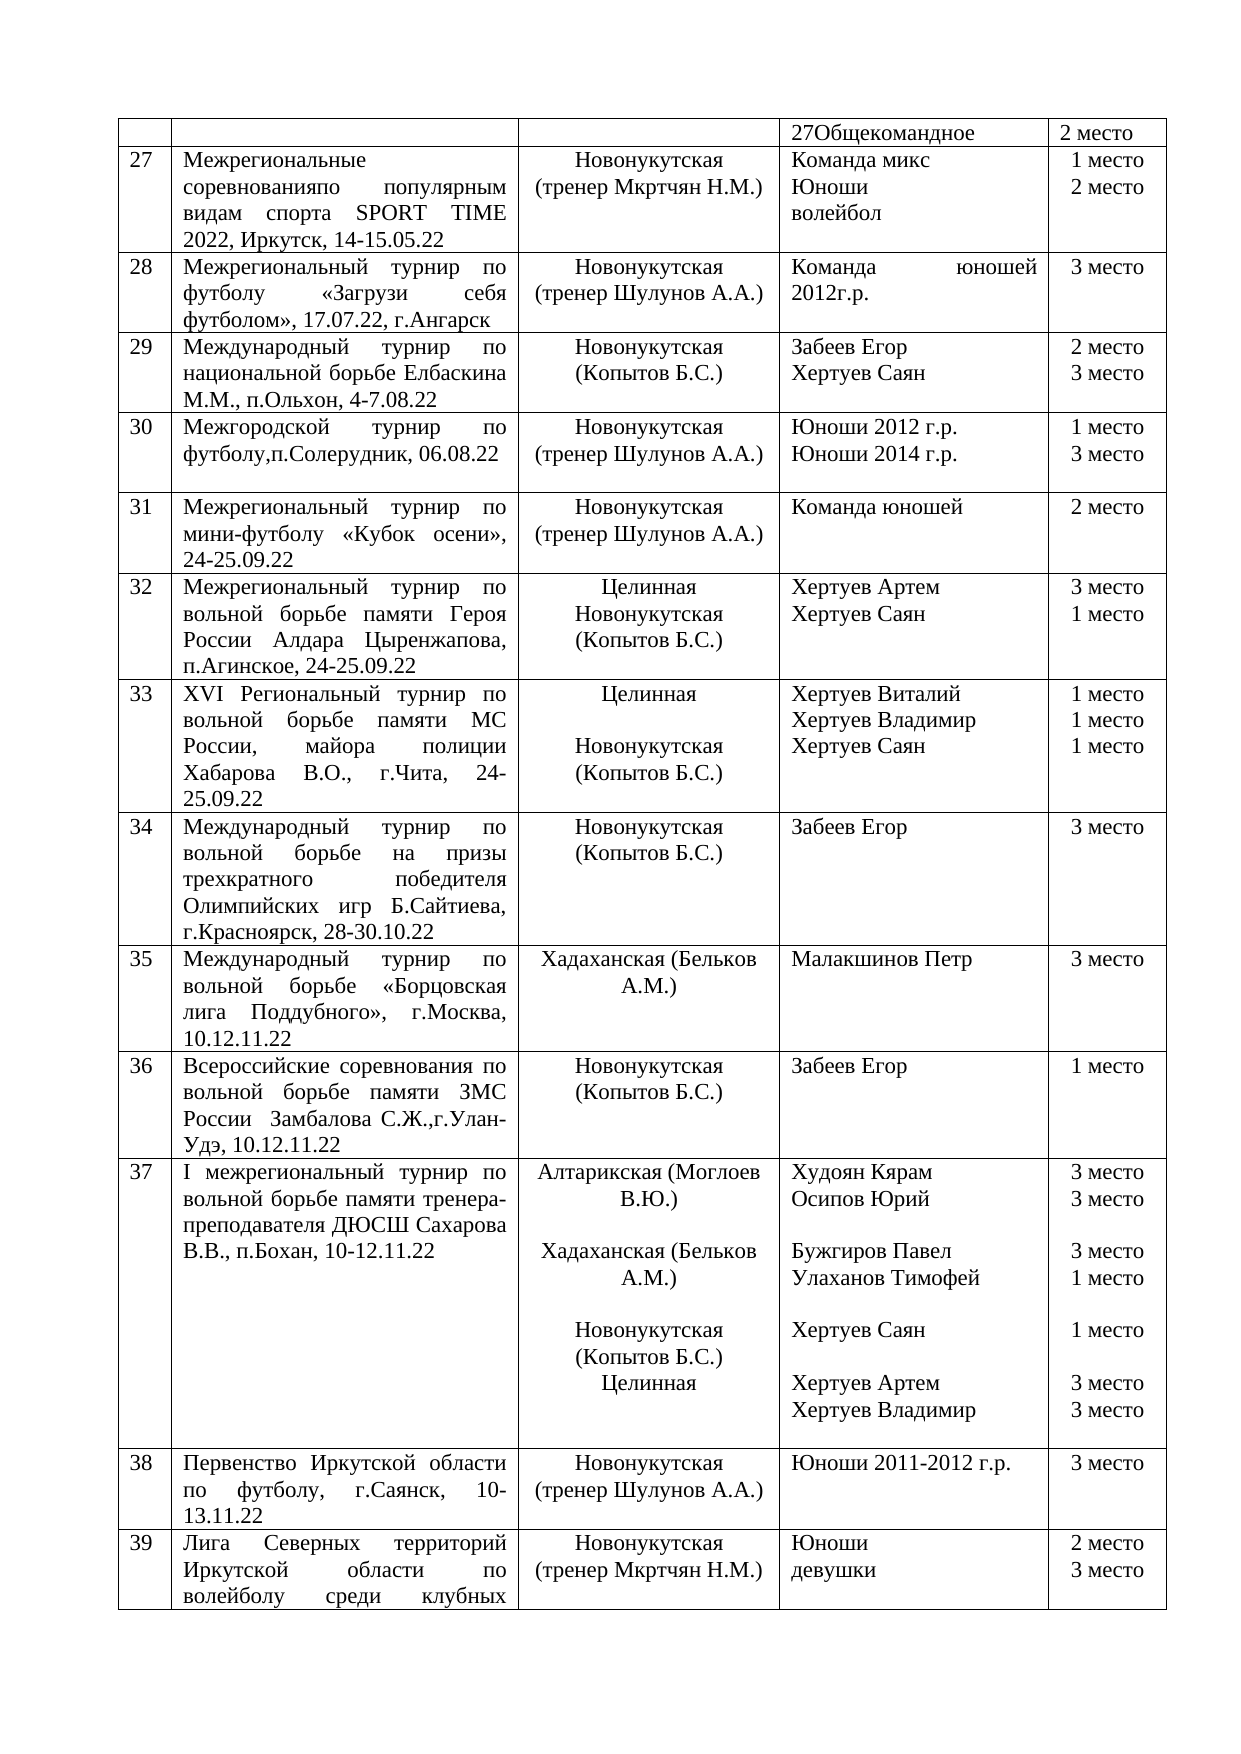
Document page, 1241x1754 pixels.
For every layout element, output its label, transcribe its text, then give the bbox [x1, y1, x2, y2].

table_cell Забеев Егор [780, 1052, 1048, 1157]
table_cell XVI Региональный турнир по вольной борьбе памяти МС России, майора полиции Хабарова В.О., г.Чита, 24-25.09.22 [172, 680, 518, 812]
table_cell Забеев Егор Хертуев Саян [780, 333, 1048, 412]
table_cell Межгородской турнир по футболу,п.Солерудник, 06.08.22 [172, 413, 518, 492]
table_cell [1049, 119, 1166, 146]
table_cell Команда микс Юноши волейбол [780, 147, 1048, 252]
table_cell Новонукутская (Копытов Б.С.) [519, 813, 779, 944]
table_cell 3 место [1049, 946, 1166, 1051]
table_cell 3 место [1049, 253, 1166, 332]
table_cell 2 место 3 место [1049, 333, 1166, 412]
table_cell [172, 119, 518, 146]
table_cell 1 место 2 место [1049, 147, 1166, 252]
table_cell Алтарикская (Моглоев В.Ю.) Хадаханская (Бельков А.М.) Новонукутская (Копытов Б.С.) Целинная [519, 1159, 779, 1448]
table_cell 29 [119, 333, 171, 412]
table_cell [519, 1530, 779, 1608]
table_cell Команда юношей [780, 493, 1048, 572]
table_cell Новонукутская (Копытов Б.С.) [519, 333, 779, 412]
table_cell 37 [119, 1159, 171, 1448]
table_cell 32 [119, 574, 171, 679]
table_cell Малакшинов Петр [780, 946, 1048, 1051]
table_cell I межрегиональный турнир по вольной борьбе памяти тренера-преподавателя ДЮСШ Сахарова В.В., п.Бохан, 10-12.11.22 [172, 1159, 518, 1448]
table_cell 31 [119, 493, 171, 572]
table_cell Международный турнир по вольной борьбе на призы трехкратного победителя Олимпийских игр Б.Сайтиева, г.Красноярск, 28-30.10.22 [172, 813, 518, 944]
table_cell 2 место 3 место [1049, 1530, 1166, 1608]
table_cell 26 [119, 119, 171, 146]
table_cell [519, 119, 779, 146]
table_cell 3 место [1049, 1449, 1166, 1528]
table_cell Международный турнир по вольной борьбе «Борцовская лига Поддубного», г.Москва, 10.12.11.22 [172, 946, 518, 1051]
table_cell Межрегиональный турнир по мини-футболу «Кубок осени», 24-25.09.22 [172, 493, 518, 572]
table_cell Юноши 2012 г.р. Юноши 2014 г.р. [780, 413, 1048, 492]
table_cell 34 [119, 813, 171, 944]
table_cell 30 [119, 413, 171, 492]
table_cell Первенство Иркутской области по футболу, г.Саянск, 10-13.11.22 [172, 1449, 518, 1528]
table_cell Новонукутская (Копытов Б.С.) [519, 1052, 779, 1157]
table_cell Новонукутская (тренер Шулунов А.А.) [519, 253, 779, 332]
table_cell 33 [119, 680, 171, 812]
table_cell 1 место 3 место [1049, 413, 1166, 492]
table_cell 1 место [1049, 1052, 1166, 1157]
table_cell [172, 1530, 518, 1608]
table_cell Хадаханская (Бельков А.М.) [519, 946, 779, 1051]
table_cell Команда юношей 2012г.р. [780, 253, 1048, 332]
table_cell Забеев Егор [780, 813, 1048, 944]
table_cell Международный турнир по национальной борьбе Елбаскина М.М., п.Ольхон, 4-7.08.22 [172, 333, 518, 412]
table_cell Всероссийские соревнования по вольной борьбе памяти ЗМС России Замбалова С.Ж.,г.Улан-Удэ, 10.12.11.22 [172, 1052, 518, 1157]
table_cell 38 [119, 1449, 171, 1528]
table_cell 35 [119, 946, 171, 1051]
table_cell Юноши 2011-2012 г.р. [780, 1449, 1048, 1528]
table_cell Худоян Кярам Осипов Юрий Бужгиров Павел Улаханов Тимофей Хертуев Саян Хертуев Артем Хертуев Владимир [780, 1159, 1048, 1448]
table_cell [780, 119, 1048, 146]
table_cell 28 [119, 253, 171, 332]
table_cell 2 место [1049, 493, 1166, 572]
table_cell Межрегиональный турнир по вольной борьбе памяти Героя России Алдара Цыренжапова, п.Агинское, 24-25.09.22 [172, 574, 518, 679]
table_cell 27 [119, 147, 171, 252]
table_cell 3 место [1049, 813, 1166, 944]
table_cell Новонукутская (тренер Шулунов А.А.) [519, 493, 779, 572]
table_cell Хертуев Артем Хертуев Саян [780, 574, 1048, 679]
table_cell 3 место 1 место [1049, 574, 1166, 679]
table_cell 1 место 1 место 1 место [1049, 680, 1166, 812]
table_cell Целинная Новонукутская (Копытов Б.С.) [519, 574, 779, 679]
table_cell Новонукутская (тренер Шулунов А.А.) [519, 1449, 779, 1528]
table_cell Целинная Новонукутская (Копытов Б.С.) [519, 680, 779, 812]
table_cell Межрегиональные соревнованияпо популярным видам спорта SPORT TIME 2022, Иркутск, 14-15.05.22 [172, 147, 518, 252]
table_cell 39 [119, 1530, 171, 1608]
table_cell Межрегиональный турнир по футболу «Загрузи себя футболом», 17.07.22, г.Ангарск [172, 253, 518, 332]
table_cell Хертуев Виталий Хертуев Владимир Хертуев Саян [780, 680, 1048, 812]
table_cell Юноши девушки [780, 1530, 1048, 1608]
table_cell 36 [119, 1052, 171, 1157]
table_cell Новонукутская (тренер Мкртчян Н.М.) [519, 147, 779, 252]
table_cell 3 место 3 место 3 место 1 место 1 место 3 место 3 место [1049, 1159, 1166, 1448]
table_cell Новонукутская (тренер Шулунов А.А.) [519, 413, 779, 492]
